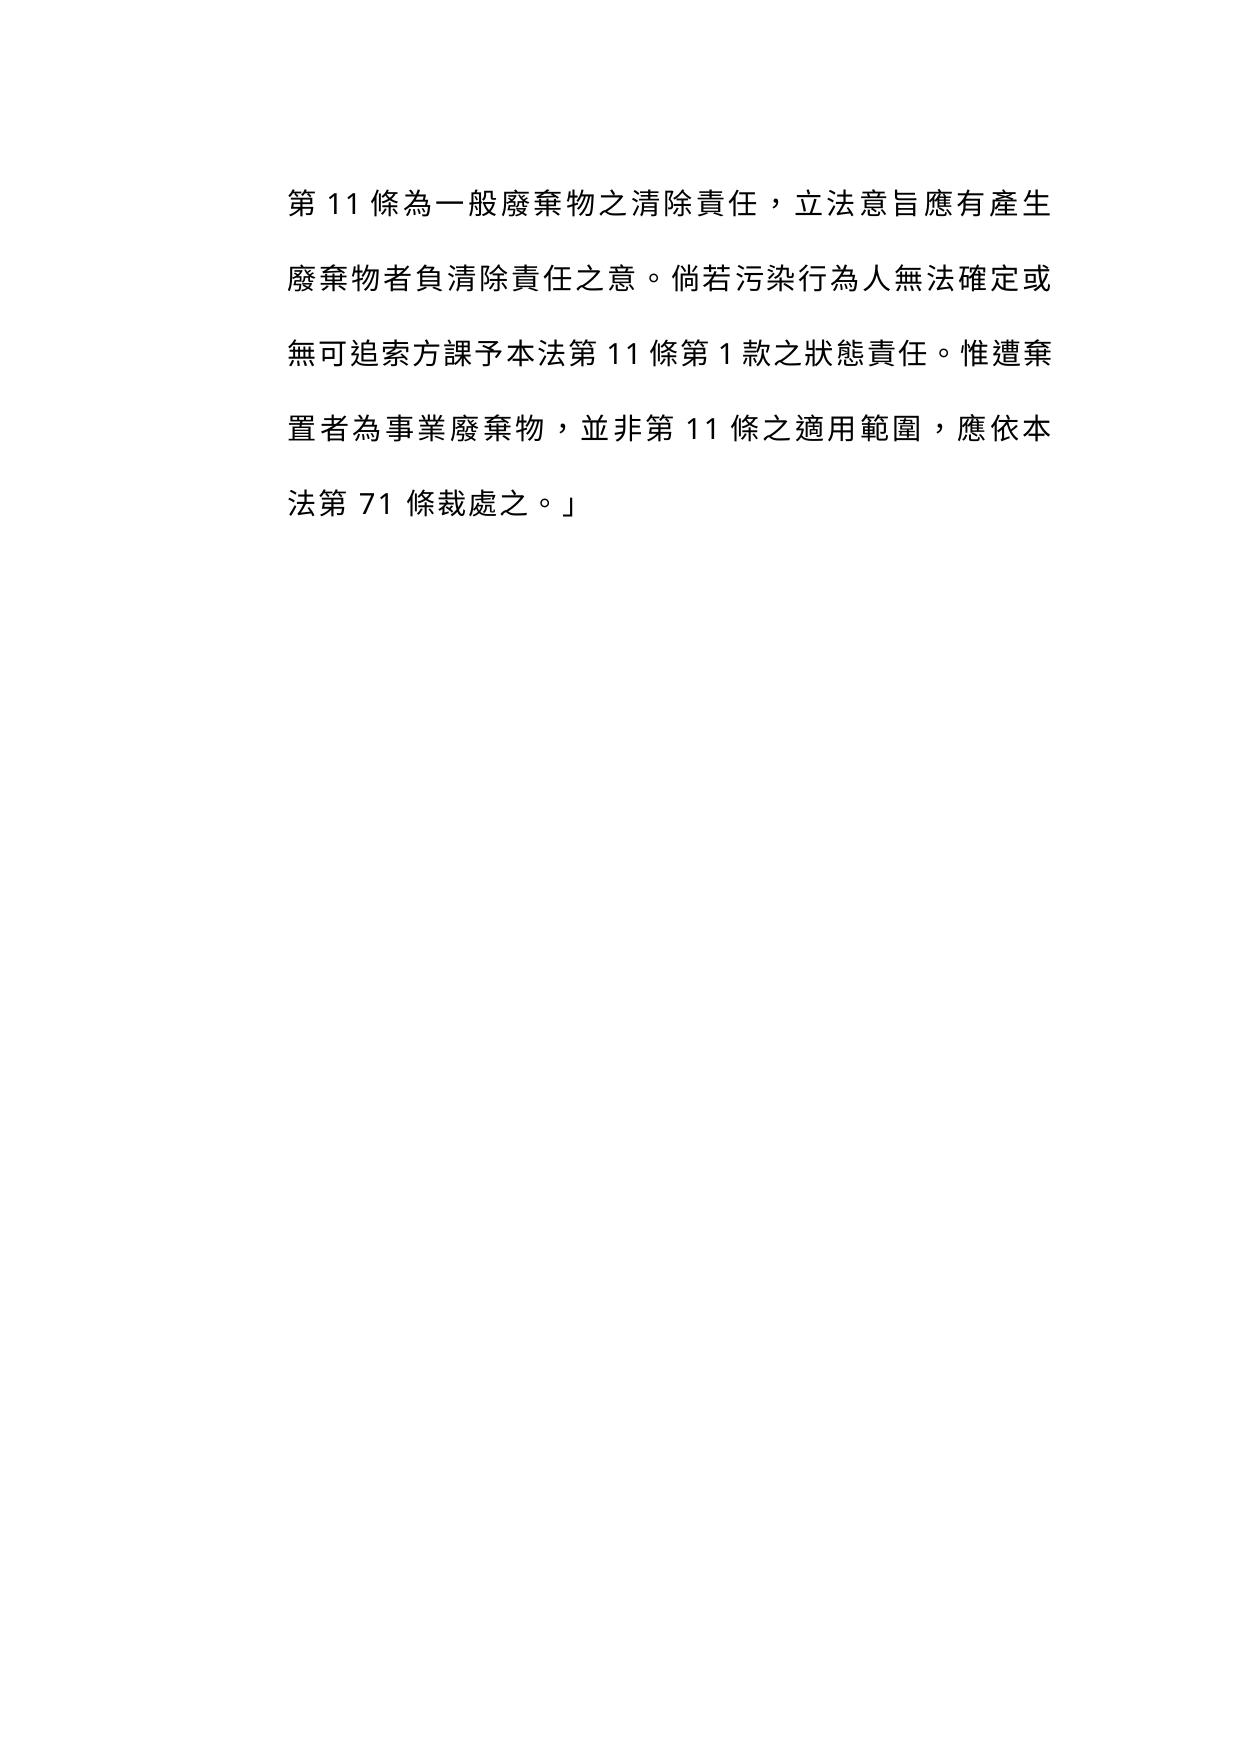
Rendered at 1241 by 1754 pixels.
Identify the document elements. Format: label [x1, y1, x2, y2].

text [187, 164, 1053, 539]
